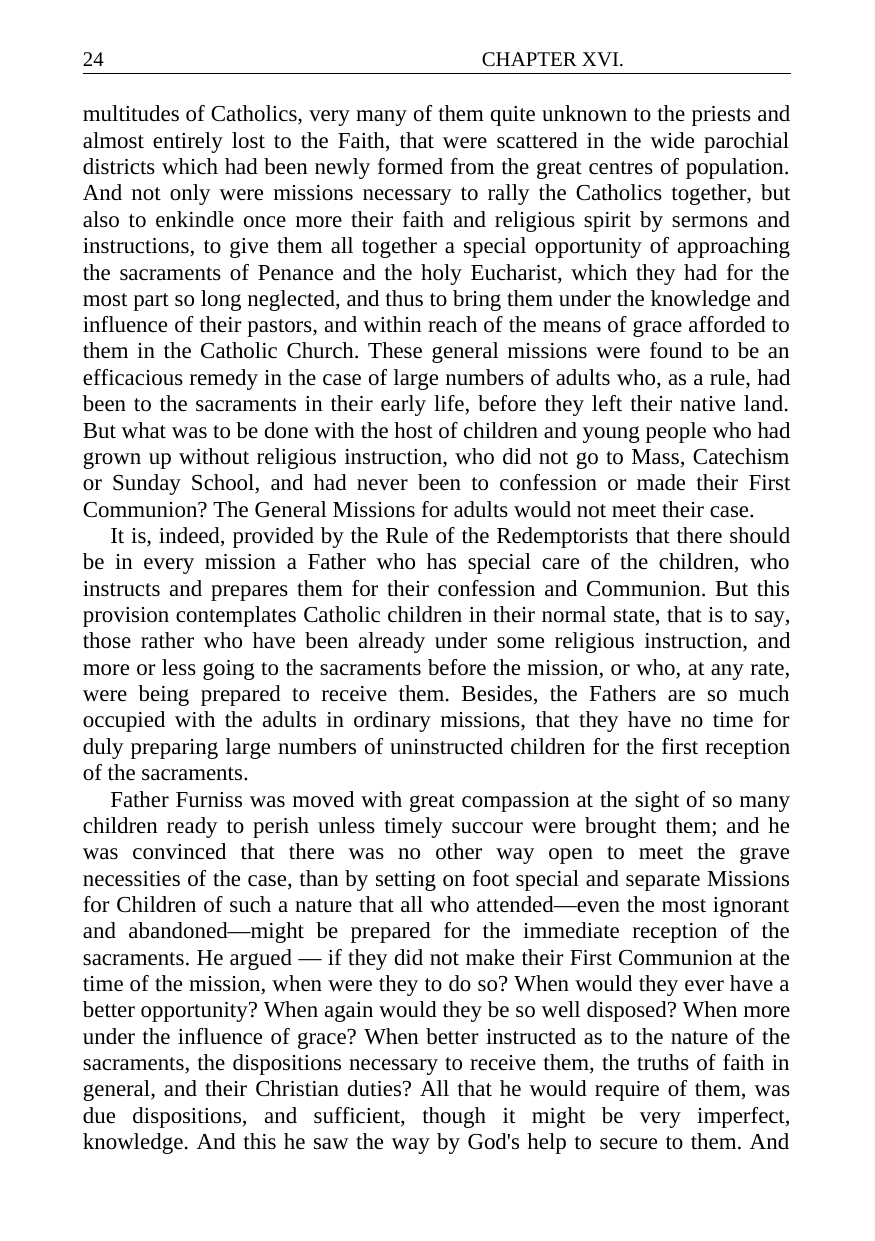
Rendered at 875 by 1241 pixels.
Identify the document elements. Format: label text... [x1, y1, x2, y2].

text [83, 100, 791, 522]
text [83, 786, 791, 1154]
text It is, indeed, provided by the Rule of the Redemptorists that there should be in every mission a Father who has special care of the children, who instructs and prepares them for their confession and Communion. But this provision contemplates Catholic children in their normal state, that is to say, those rather who have been already under some religious instruction, and more or less going to the sacraments before the mission, or who, at any rate, were being prepared to receive them. Besides, the Fathers are so much occupied with the adults in ordinary missions, that they have no time for duly preparing large numbers of uninstructed children for the first reception of the sacraments. [83, 522, 791, 786]
